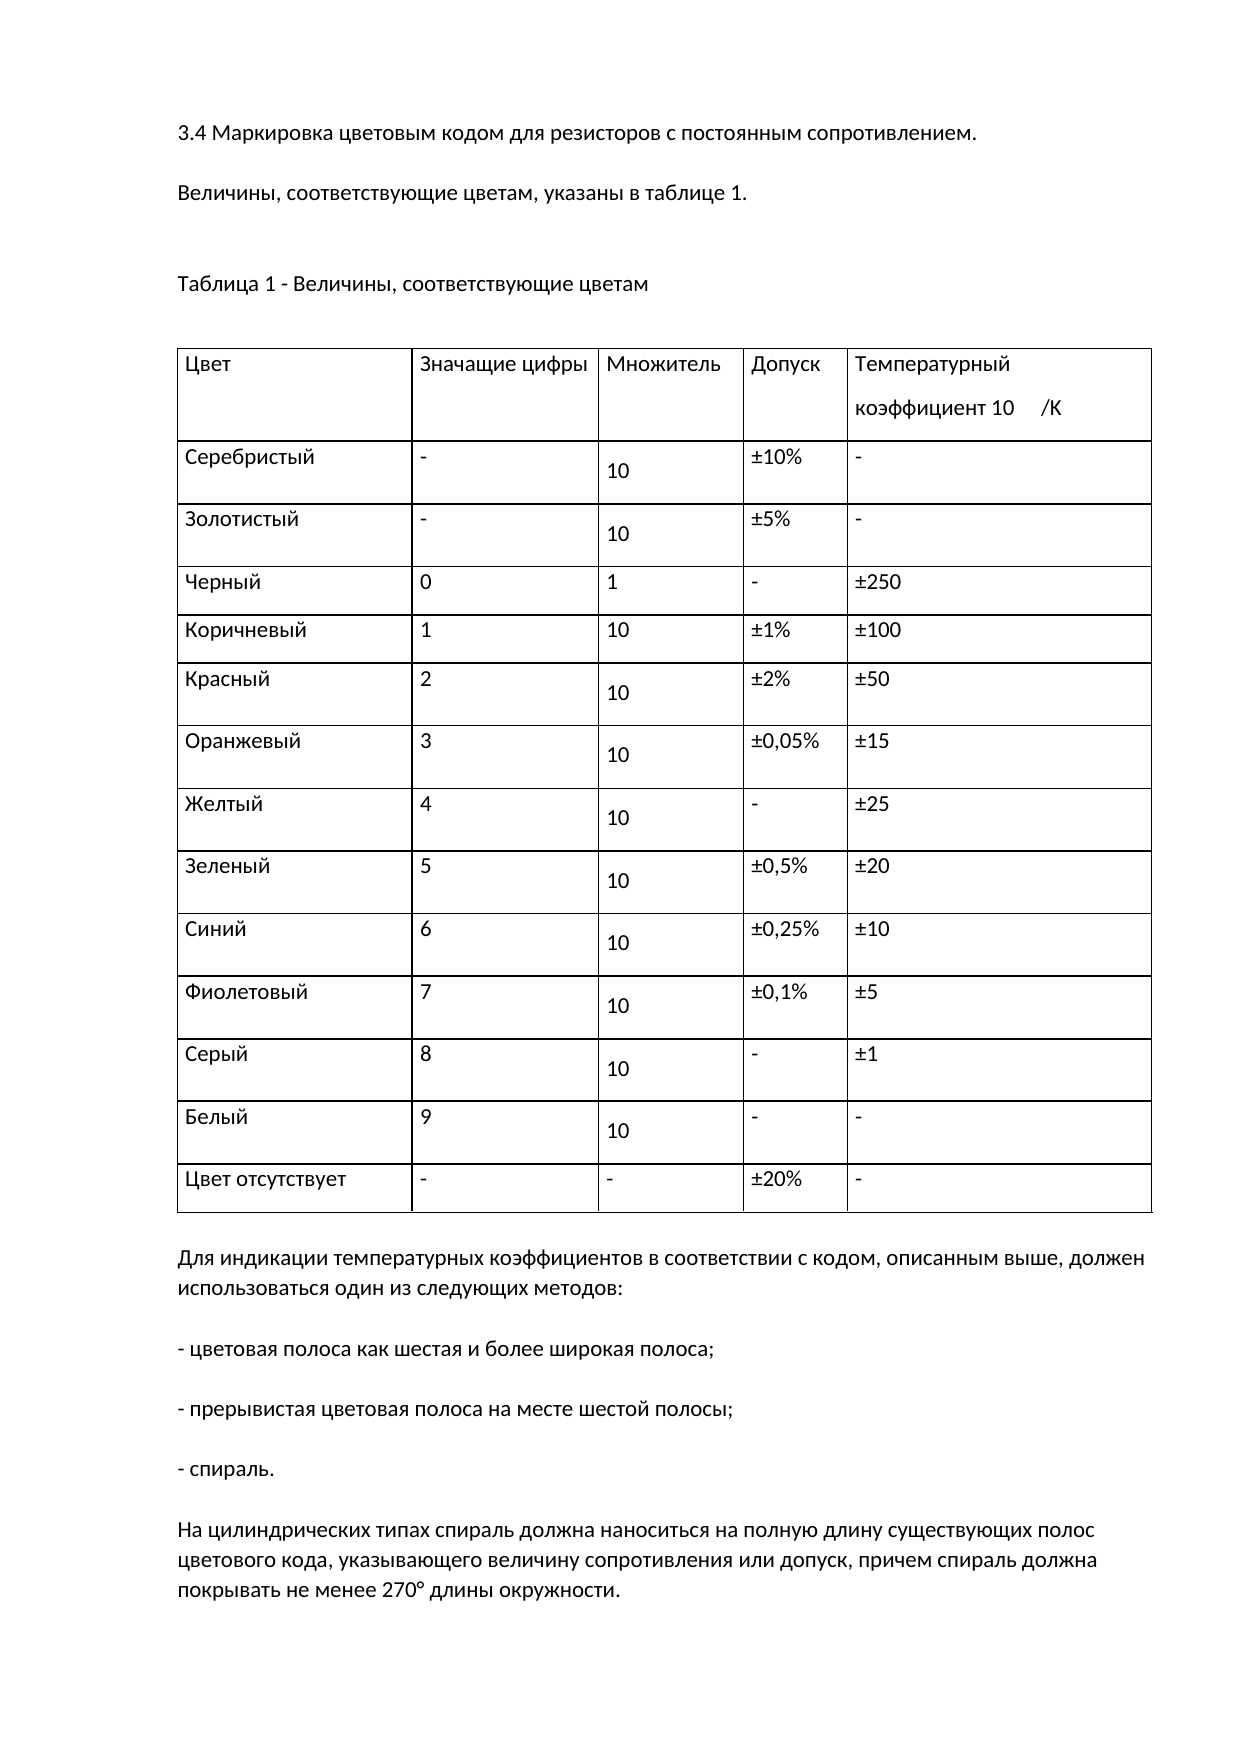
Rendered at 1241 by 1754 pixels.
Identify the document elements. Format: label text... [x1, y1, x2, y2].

table_cell - [848, 442, 1151, 503]
table_cell ±10% [744, 442, 847, 503]
table_cell - [744, 1102, 847, 1163]
table_cell 4 [413, 789, 598, 850]
table_cell 10 [599, 789, 743, 850]
table_cell - [848, 505, 1151, 566]
table_cell - [744, 1040, 847, 1100]
table_cell 8 [413, 1040, 598, 1100]
table_cell Оранжевый [178, 726, 411, 787]
table_cell 10 [599, 442, 743, 503]
table_cell ±1 [848, 1040, 1151, 1100]
table_cell Цвет отсутствует [178, 1165, 411, 1211]
table_cell ±5% [744, 505, 847, 566]
table_cell 10 [599, 616, 743, 662]
table_cell 1 [413, 616, 598, 662]
table_cell Белый [178, 1102, 411, 1163]
table_cell ±0,5% [744, 852, 847, 913]
table_cell ±0,1% [744, 977, 847, 1038]
table_cell - [744, 789, 847, 850]
table_cell - [848, 1102, 1151, 1163]
table_cell - [413, 1165, 598, 1211]
table_cell - [413, 442, 598, 503]
table_cell 7 [413, 977, 598, 1038]
table_cell ±0,25% [744, 914, 847, 975]
table_cell Серебристый [178, 442, 411, 503]
table_cell Синий [178, 914, 411, 975]
table_cell Значащие цифры [413, 349, 598, 440]
table_cell - [599, 1165, 743, 1211]
table_cell ±25 [848, 789, 1151, 850]
table_cell Множитель [599, 349, 743, 440]
table_cell Золотистый [178, 505, 411, 566]
table_cell Цвет [178, 349, 411, 440]
table_cell ±20 [848, 852, 1151, 913]
table_cell 10 [599, 726, 743, 787]
table_cell 0 [413, 567, 598, 614]
table_cell 10 [599, 664, 743, 725]
table_cell Фиолетовый [178, 977, 411, 1038]
table_cell 10 [599, 852, 743, 913]
table_cell Допуск [744, 349, 847, 440]
table_cell Черный [178, 567, 411, 614]
table_cell - [413, 505, 598, 566]
table_cell ±5 [848, 977, 1151, 1038]
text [177, 1213, 1152, 1634]
table_cell Желтый [178, 789, 411, 850]
table_cell Серый [178, 1040, 411, 1100]
table_cell 10 [599, 1040, 743, 1100]
table_cell ±10 [848, 914, 1151, 975]
table_cell 5 [413, 852, 598, 913]
table_cell 10 [599, 1102, 743, 1163]
table_cell 3 [413, 726, 598, 787]
table_cell ±2% [744, 664, 847, 725]
table_cell - [744, 567, 847, 614]
table_cell - [848, 1165, 1151, 1211]
table_cell ±100 [848, 616, 1151, 662]
table_cell ±1% [744, 616, 847, 662]
text 3.4 Маркировка цветовым кодом для резисторов с постоянным сопротивлением. Величины, соответствующие цветам, указаны в таблице 1. Таблица 1 - Величины, соответствующие цветам [177, 118, 1152, 327]
table_cell ±250 [848, 567, 1151, 614]
table_cell 6 [413, 914, 598, 975]
table_cell ±50 [848, 664, 1151, 725]
table_cell Зеленый [178, 852, 411, 913]
table_cell 2 [413, 664, 598, 725]
table_cell 10 [599, 505, 743, 566]
table_cell ±20% [744, 1165, 847, 1211]
table_cell Температурный коэффициент 10/K [848, 349, 1151, 440]
table_cell ±15 [848, 726, 1151, 787]
table_cell Красный [178, 664, 411, 725]
table_cell 9 [413, 1102, 598, 1163]
table_cell Коричневый [178, 616, 411, 662]
table_cell ±0,05% [744, 726, 847, 787]
table_cell 1 [599, 567, 743, 614]
table_cell 10 [599, 977, 743, 1038]
table_cell 10 [599, 914, 743, 975]
